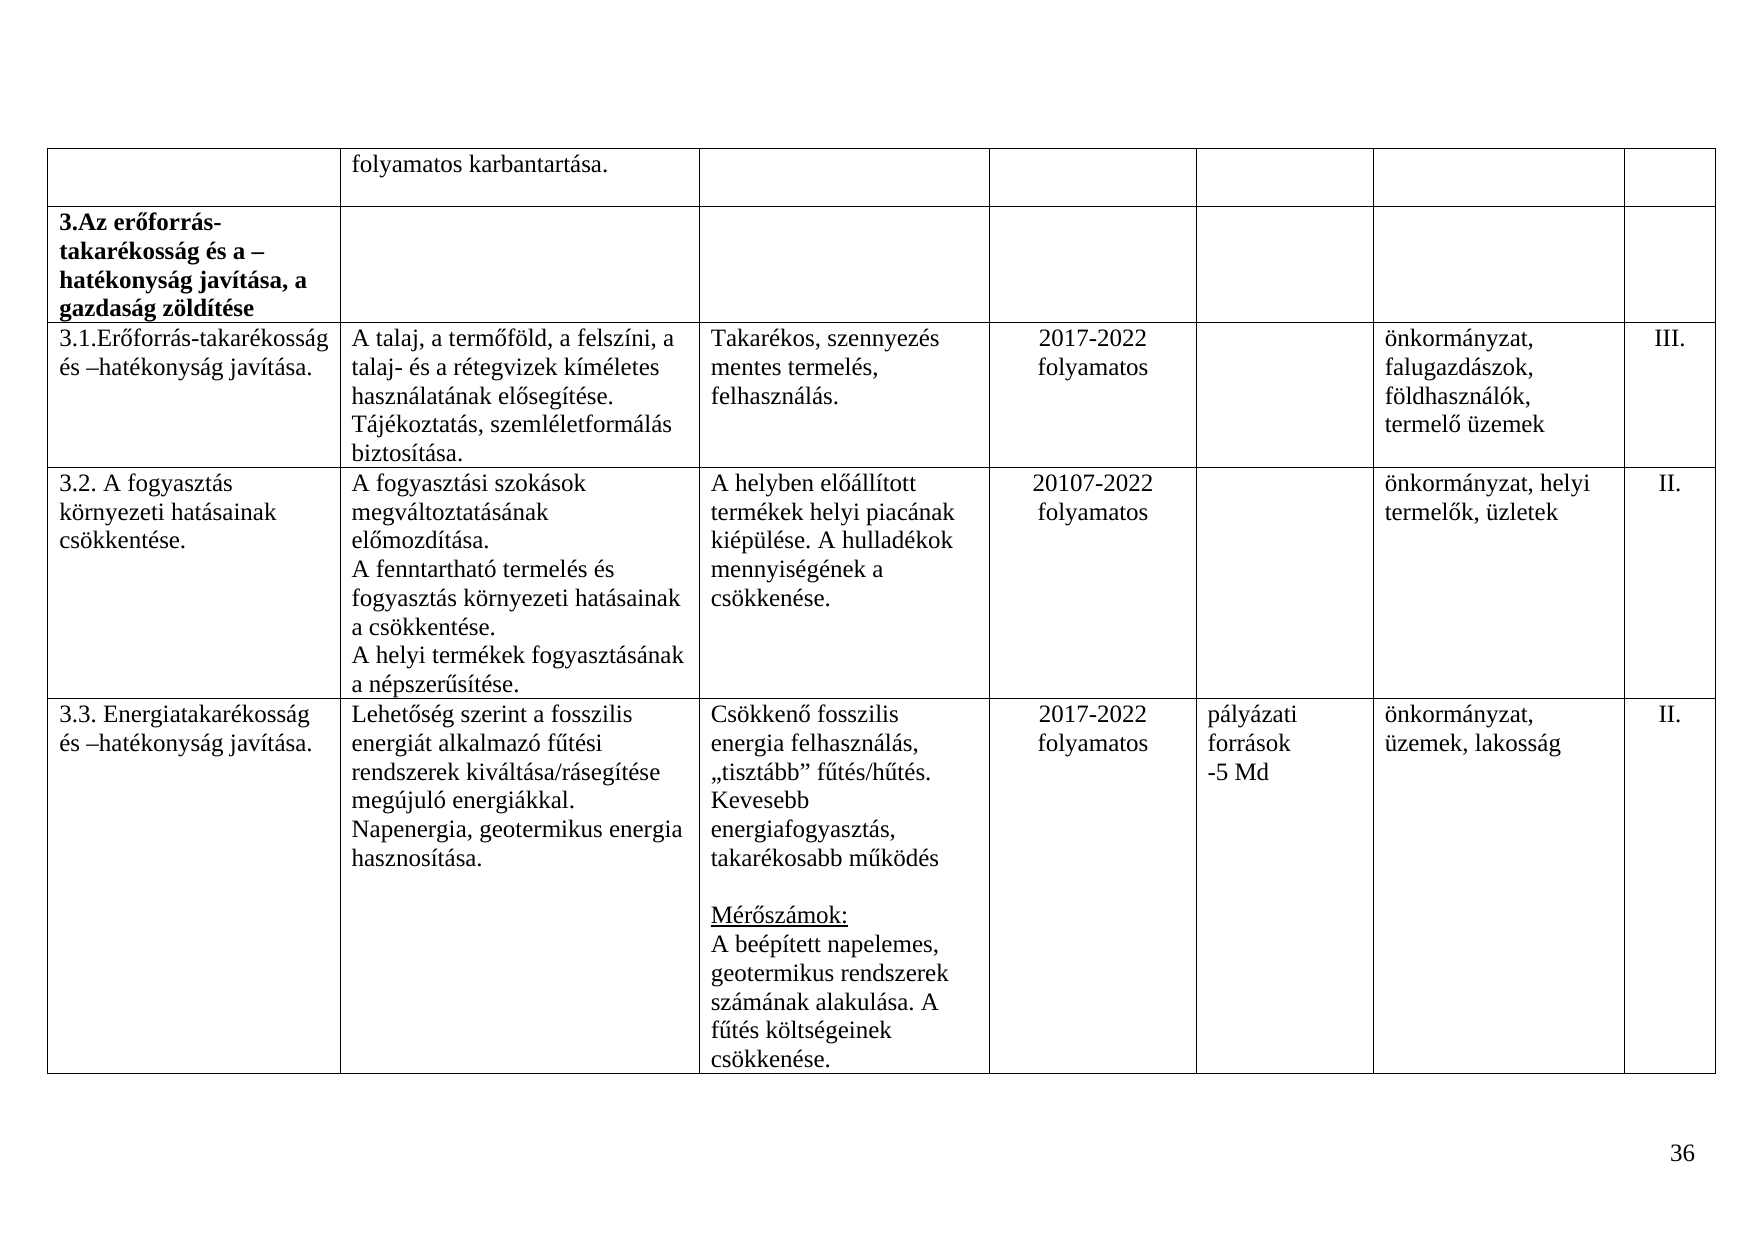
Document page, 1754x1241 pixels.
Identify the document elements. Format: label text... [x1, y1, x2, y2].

table_cell [1197, 207, 1373, 322]
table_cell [990, 699, 1196, 1073]
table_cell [990, 149, 1196, 206]
table_cell 3.2. A fogyasztás környezeti hatásainak csökkentése. [48, 468, 340, 698]
table_cell 20107-2022 folyamatos [990, 468, 1196, 698]
table_cell [1197, 468, 1373, 698]
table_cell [1374, 149, 1624, 206]
table_cell [1625, 207, 1715, 322]
table_cell [990, 207, 1196, 322]
table_cell Lehetőség szerint a fosszilis energiát alkalmazó fűtési rendszerek kiváltása/rásegítése megújuló energiákkal. Napenergia, geotermikus energia hasznosítása. [341, 699, 699, 1073]
table_cell önkormányzat, helyi termelők, üzletek [1374, 468, 1624, 698]
table_cell Csökkenő fosszilis energia felhasználás, „tisztább” fűtés/hűtés. Kevesebb energiafogyasztás, takarékosabb működés Mérőszámok: A beépített napelemes, geotermikus rendszerek számának alakulása. A fűtés költségeinek csökkenése. [700, 699, 989, 1073]
table_cell Takarékos, szennyezés mentes termelés, felhasználás. [700, 323, 989, 467]
table_cell 3.Az erőforrás-takarékosság és a –hatékonyság javítása, a gazdaság zöldítése [48, 207, 340, 322]
table_cell önkormányzat, falugazdászok, földhasználók, termelő üzemek [1374, 323, 1624, 467]
table_cell III. [1625, 323, 1715, 467]
table_cell [341, 207, 699, 322]
table_cell [700, 207, 989, 322]
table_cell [700, 149, 989, 206]
table_cell A fogyasztási szokások megváltoztatásának előmozdítása. A fenntartható termelés és fogyasztás környezeti hatásainak a csökkentése. A helyi termékek fogyasztásának a népszerűsítése. [341, 468, 699, 698]
table_cell önkormányzat, üzemek, lakosság [1374, 699, 1624, 1073]
table_cell 3.3. Energiatakarékosság és –hatékonyság javítása. [48, 699, 340, 1073]
table_cell II. [1625, 468, 1715, 698]
table_cell [1197, 323, 1373, 467]
table_cell I. [1625, 149, 1715, 206]
table_cell A talaj, a termőföld, a felszíni, a talaj- és a rétegvizek kíméletes használatának elősegítése. Tájékoztatás, szemléletformálás biztosítása. [341, 323, 699, 467]
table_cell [48, 149, 340, 206]
table_cell II. [1625, 699, 1715, 1073]
table_cell [1374, 207, 1624, 322]
table_cell 2017-2022 folyamatos [990, 323, 1196, 467]
table_cell 3.1.Erőforrás-takarékosság és –hatékonyság javítása. [48, 323, 340, 467]
table_cell A helyben előállított termékek helyi piacának kiépülése. A hulladékok mennyiségének a csökkenése. [700, 468, 989, 698]
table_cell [341, 149, 699, 206]
table_cell pályázati források -5 Md [1197, 699, 1373, 1073]
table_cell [1197, 149, 1373, 206]
